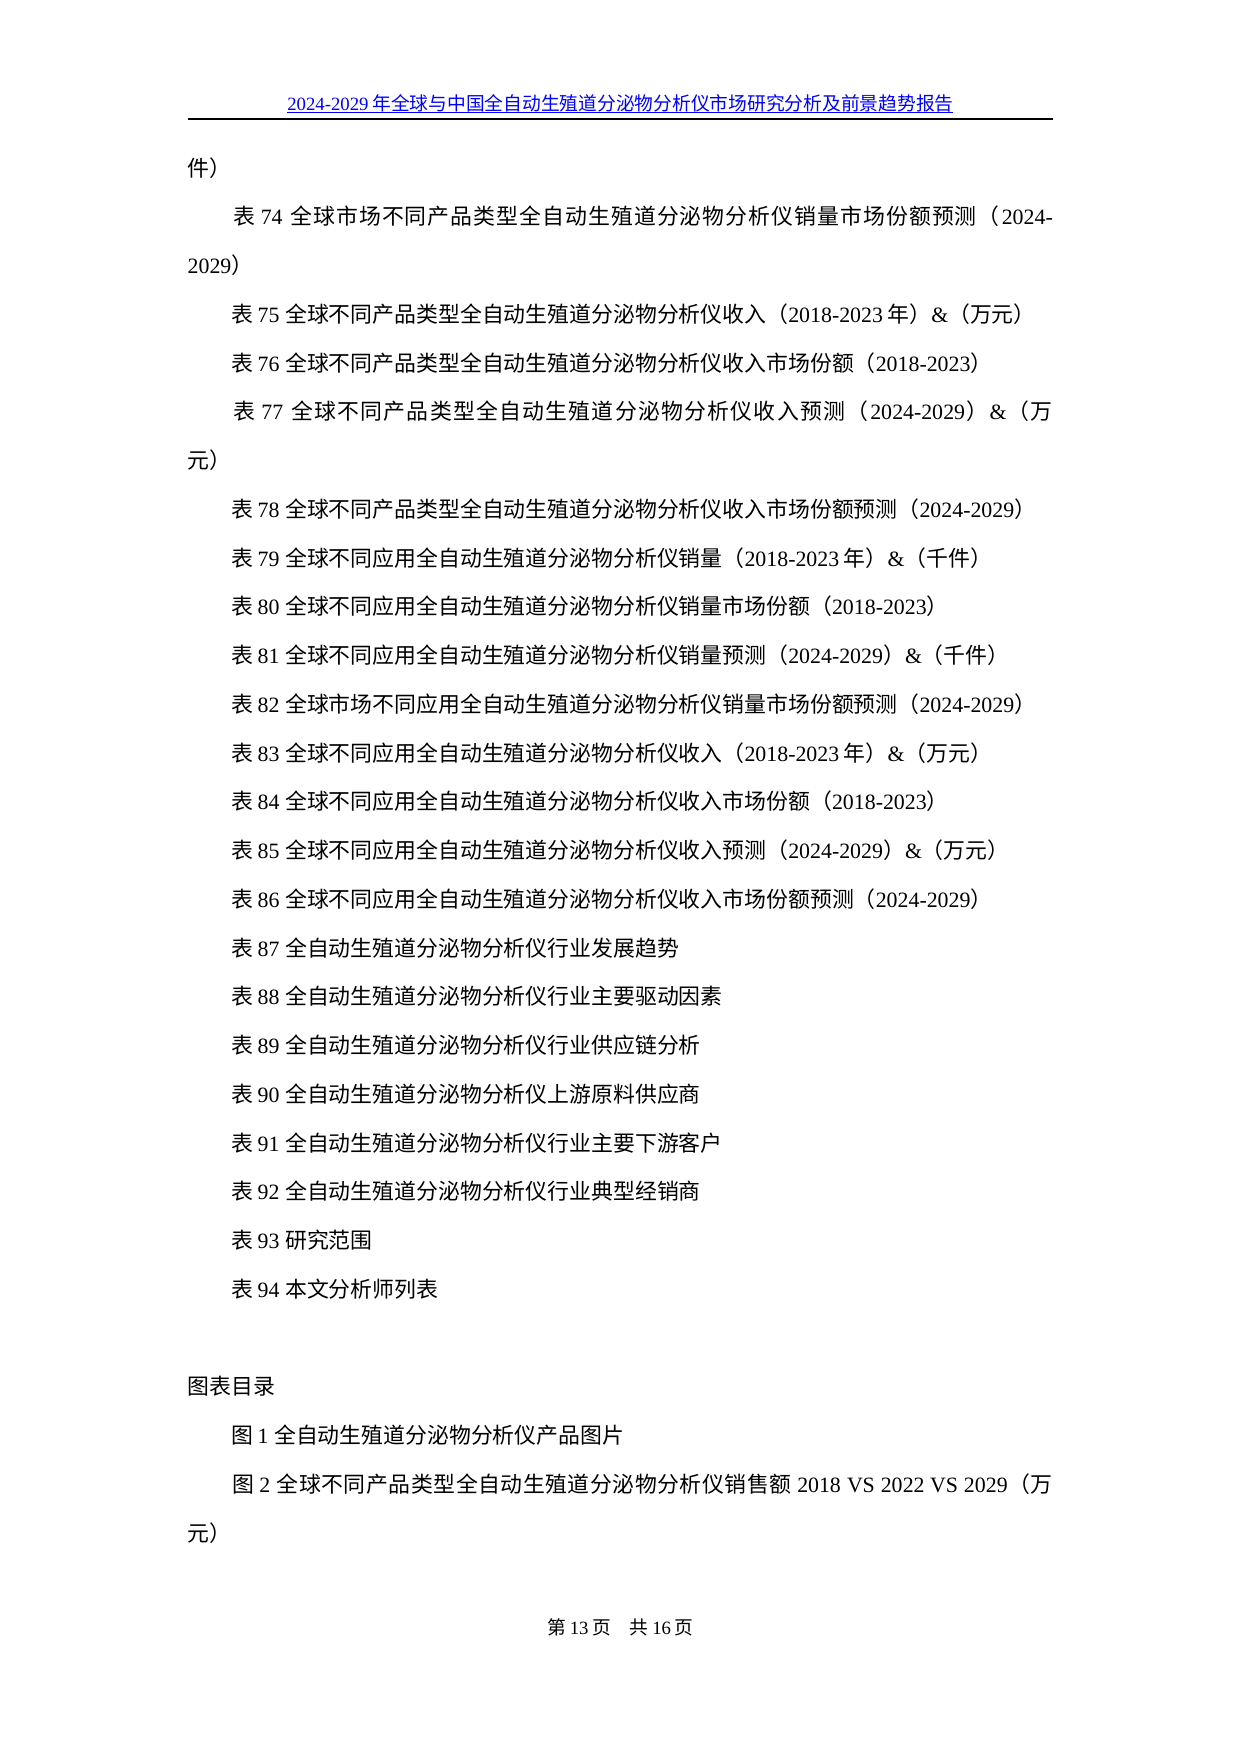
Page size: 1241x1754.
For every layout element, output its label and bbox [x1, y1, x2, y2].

text [187, 150, 1053, 1548]
